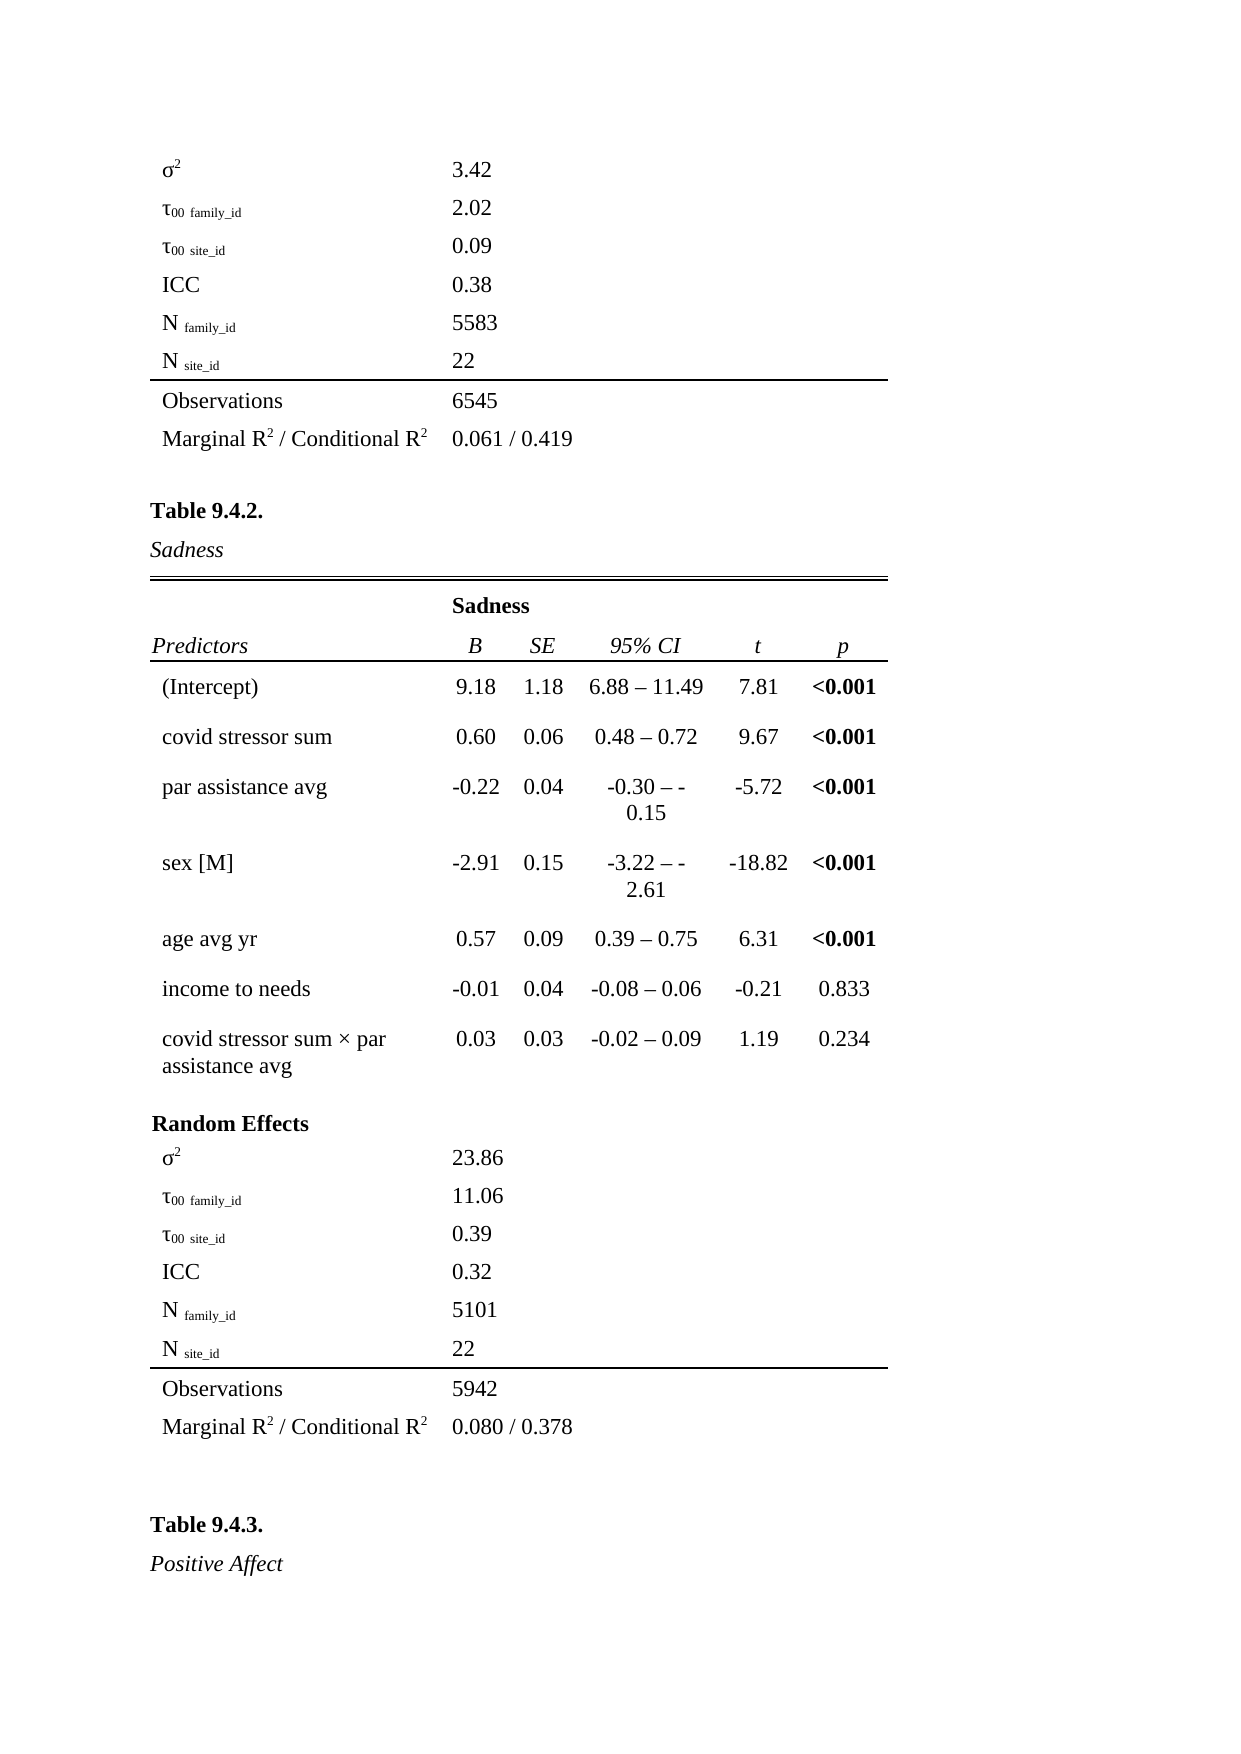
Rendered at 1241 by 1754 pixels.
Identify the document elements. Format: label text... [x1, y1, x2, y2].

text Positive Affect [150, 1550, 1090, 1577]
text Table 9.4.3. [150, 1511, 1090, 1537]
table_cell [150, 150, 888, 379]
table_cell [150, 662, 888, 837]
text Sadness [150, 536, 1090, 563]
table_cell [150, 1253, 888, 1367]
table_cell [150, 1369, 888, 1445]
text Table 9.4.2. [150, 497, 1090, 523]
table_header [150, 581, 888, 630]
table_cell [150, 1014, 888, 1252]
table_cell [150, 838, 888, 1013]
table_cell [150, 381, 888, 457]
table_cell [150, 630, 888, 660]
